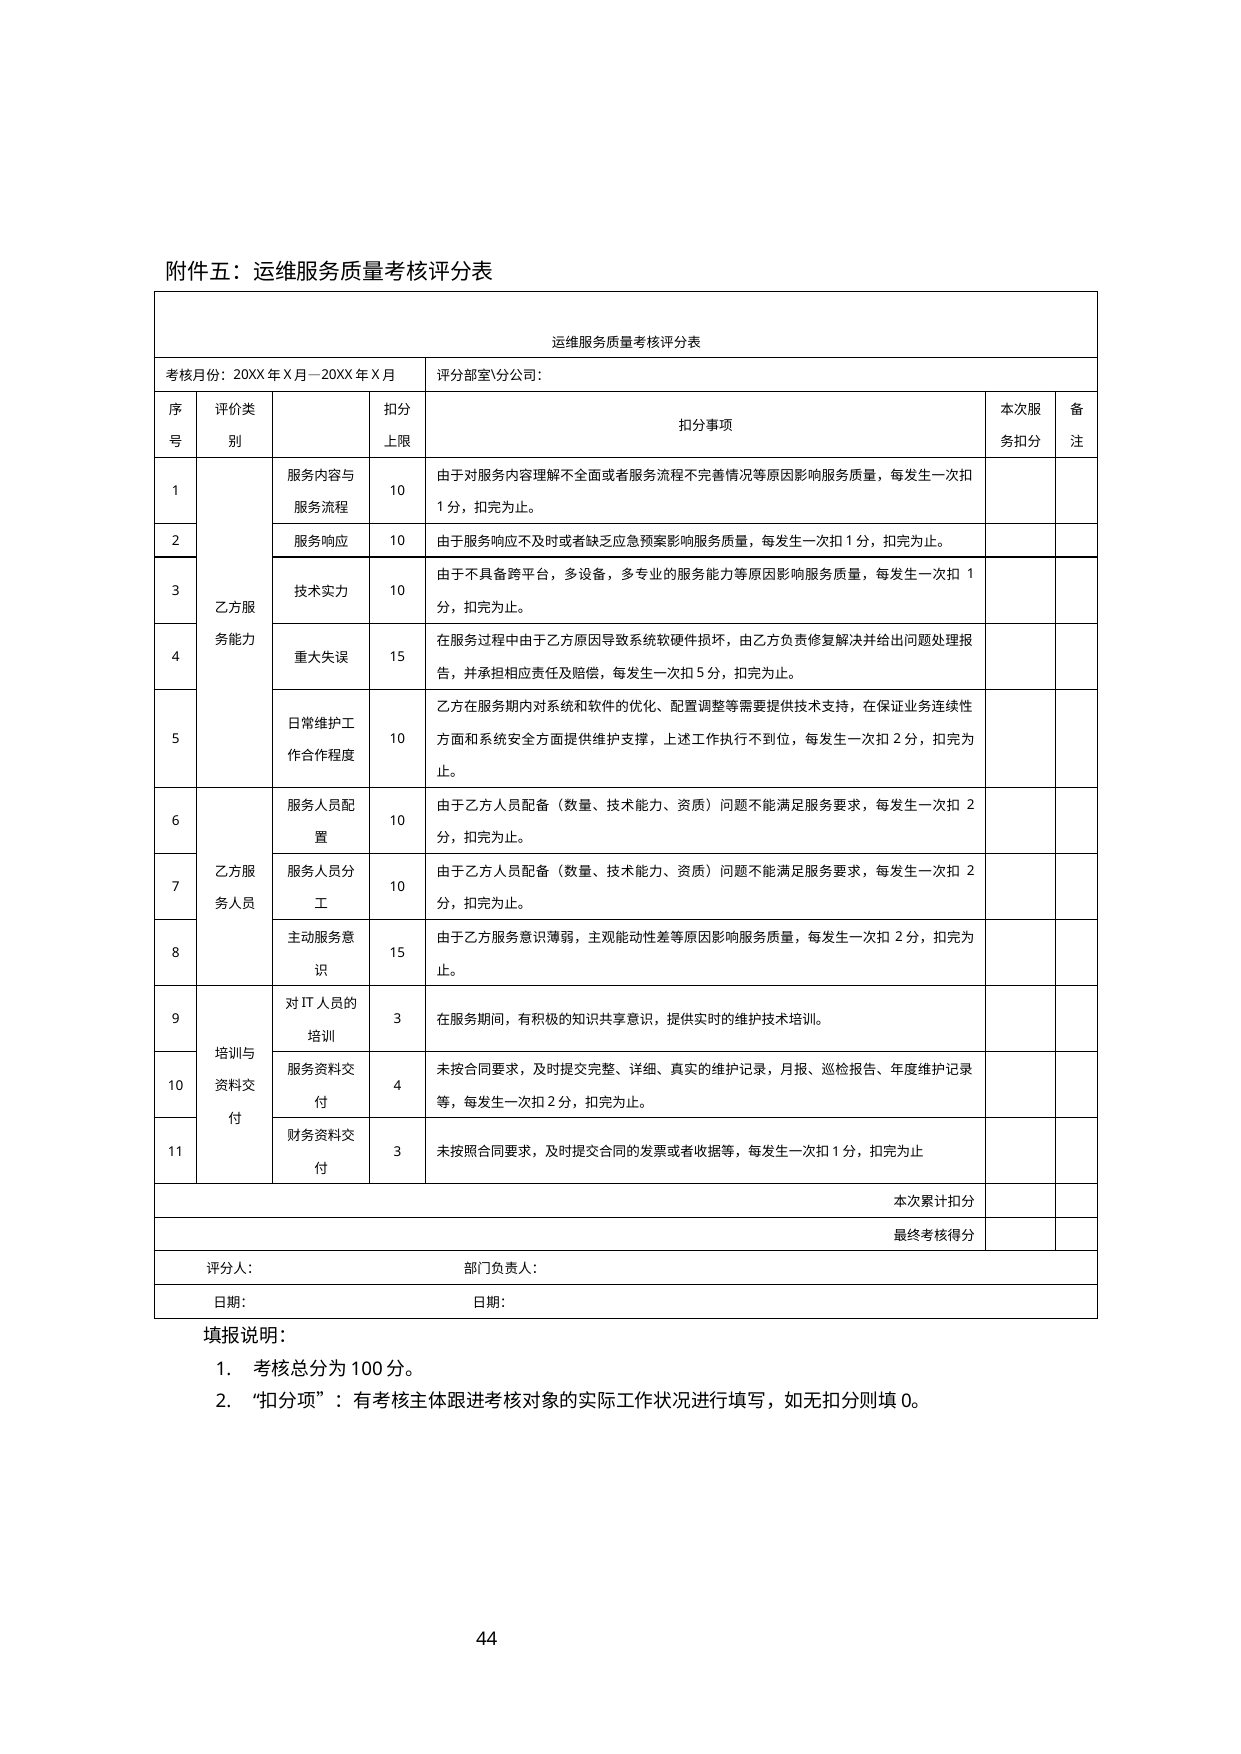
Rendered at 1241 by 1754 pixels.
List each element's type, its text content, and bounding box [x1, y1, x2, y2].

table_cell [986, 788, 1055, 853]
table_cell 3 [370, 986, 425, 1051]
table_cell 备注 [1056, 392, 1097, 457]
table_cell [1056, 1052, 1097, 1117]
table_cell [986, 624, 1055, 688]
table_cell 评分部室\分公司： [426, 358, 1097, 391]
table_cell 在服务期间，有积极的知识共享意识，提供实时的维护技术培训。 [426, 986, 985, 1051]
table_cell 服务响应 [273, 524, 369, 556]
table_cell 10 [155, 1052, 196, 1117]
table_cell 在服务过程中由于乙方原因导致系统软硬件损坏，由乙方负责修复解决并给出问题处理报告，并承担相应责任及赔偿，每发生一次扣5分，扣完为止。 [426, 624, 985, 688]
table_cell 3 [370, 1118, 425, 1183]
table_cell 本次服务扣分 [986, 392, 1055, 457]
table_cell 7 [155, 854, 196, 919]
table_cell 服务资料交付 [273, 1052, 369, 1117]
table_cell 财务资料交付 [273, 1118, 369, 1183]
table_cell 6 [155, 788, 196, 853]
table_cell 培训与资料交付 [197, 986, 272, 1183]
table_cell 本次累计扣分 [155, 1184, 985, 1217]
table_cell 日常维护工作合作程度 [273, 690, 369, 787]
table_cell 10 [370, 524, 425, 556]
table_cell 3 [155, 558, 196, 622]
table_cell 服务人员配置 [273, 788, 369, 853]
table_cell 未按合同要求，及时提交完整、详细、真实的维护记录，月报、巡检报告、年度维护记录等，每发生一次扣2分，扣完为止。 [426, 1052, 985, 1117]
table_cell 序号 [155, 392, 196, 457]
table_cell 15 [370, 624, 425, 688]
table_cell 考核月份：20XX年X月—20XX年X月 [155, 358, 425, 391]
table_cell [986, 1118, 1055, 1183]
table_cell 8 [155, 920, 196, 985]
table_cell 扣分事项 [426, 392, 985, 457]
table_cell [1056, 624, 1097, 688]
table_cell 11 [155, 1118, 196, 1183]
table_cell 评分人： 部门负责人： [155, 1251, 1097, 1284]
table_cell 5 [155, 690, 196, 787]
table_cell 主动服务意识 [273, 920, 369, 985]
table_cell [1056, 986, 1097, 1051]
table_cell 由于乙方人员配备（数量、技术能力、资质）问题不能满足服务要求，每发生一次扣2分，扣完为止。 [426, 788, 985, 853]
table_cell [986, 920, 1055, 985]
table_cell 扣分上限 [370, 392, 425, 457]
table_cell [986, 458, 1055, 523]
table_cell 1 [155, 458, 196, 523]
table_cell 10 [370, 854, 425, 919]
text 填报说明： [165, 1319, 1087, 1351]
table_cell 由于对服务内容理解不全面或者服务流程不完善情况等原因影响服务质量，每发生一次扣1分，扣完为止。 [426, 458, 985, 523]
table_cell [986, 1184, 1055, 1217]
table_cell 4 [370, 1052, 425, 1117]
table_cell 10 [370, 690, 425, 787]
table_cell 重大失误 [273, 624, 369, 688]
table_cell 乙方在服务期内对系统和软件的优化、配置调整等需要提供技术支持，在保证业务连续性方面和系统安全方面提供维护支撑，上述工作执行不到位，每发生一次扣2分，扣完为止。 [426, 690, 985, 787]
table_cell [1056, 524, 1097, 556]
table_cell [1056, 788, 1097, 853]
table_cell [1056, 854, 1097, 919]
table_cell 10 [370, 458, 425, 523]
table_cell 由于不具备跨平台，多设备，多专业的服务能力等原因影响服务质量，每发生一次扣1分，扣完为止。 [426, 558, 985, 622]
table_cell 10 [370, 558, 425, 622]
table_cell [986, 524, 1055, 556]
list “扣分项”：有考核主体跟进考核对象的实际工作状况进行填写，如无扣分则填0。 [215, 1383, 1087, 1416]
table_cell 服务人员分工 [273, 854, 369, 919]
table_cell 9 [155, 986, 196, 1051]
table_cell 由于服务响应不及时或者缺乏应急预案影响服务质量，每发生一次扣1分，扣完为止。 [426, 524, 985, 556]
table_cell 由于乙方人员配备（数量、技术能力、资质）问题不能满足服务要求，每发生一次扣2分，扣完为止。 [426, 854, 985, 919]
table_cell [1056, 920, 1097, 985]
table_cell 服务内容与服务流程 [273, 458, 369, 523]
table_cell [986, 1052, 1055, 1117]
table_cell [986, 854, 1055, 919]
text 附件五：运维服务质量考核评分表 [165, 233, 1089, 291]
table_cell [986, 558, 1055, 622]
table_cell 对IT人员的培训 [273, 986, 369, 1051]
table_cell [1056, 558, 1097, 622]
table_cell [1056, 1218, 1097, 1250]
table_cell 由于乙方服务意识薄弱，主观能动性差等原因影响服务质量，每发生一次扣2分，扣完为止。 [426, 920, 985, 985]
table_cell [986, 986, 1055, 1051]
table_cell [1056, 1184, 1097, 1217]
table_cell [986, 1218, 1055, 1250]
table_cell 未按照合同要求，及时提交合同的发票或者收据等，每发生一次扣1分，扣完为止 [426, 1118, 985, 1183]
table_cell 日期： 日期： [155, 1285, 1097, 1317]
table_cell 10 [370, 788, 425, 853]
table_cell [1056, 1118, 1097, 1183]
table_cell 乙方服务能力 [197, 458, 272, 787]
table_cell 技术实力 [273, 558, 369, 622]
table_cell 4 [155, 624, 196, 688]
table_cell 评价类别 [197, 392, 272, 457]
table_cell [1056, 458, 1097, 523]
table_cell 乙方服务人员 [197, 788, 272, 985]
list 考核总分为100分。 [215, 1351, 1087, 1383]
table_cell [1056, 690, 1097, 787]
table_cell 最终考核得分 [155, 1218, 985, 1250]
table_cell [273, 392, 369, 457]
table_cell [986, 690, 1055, 787]
table_cell 2 [155, 524, 196, 556]
table_header 运维服务质量考核评分表 [155, 292, 1097, 357]
table_cell 15 [370, 920, 425, 985]
